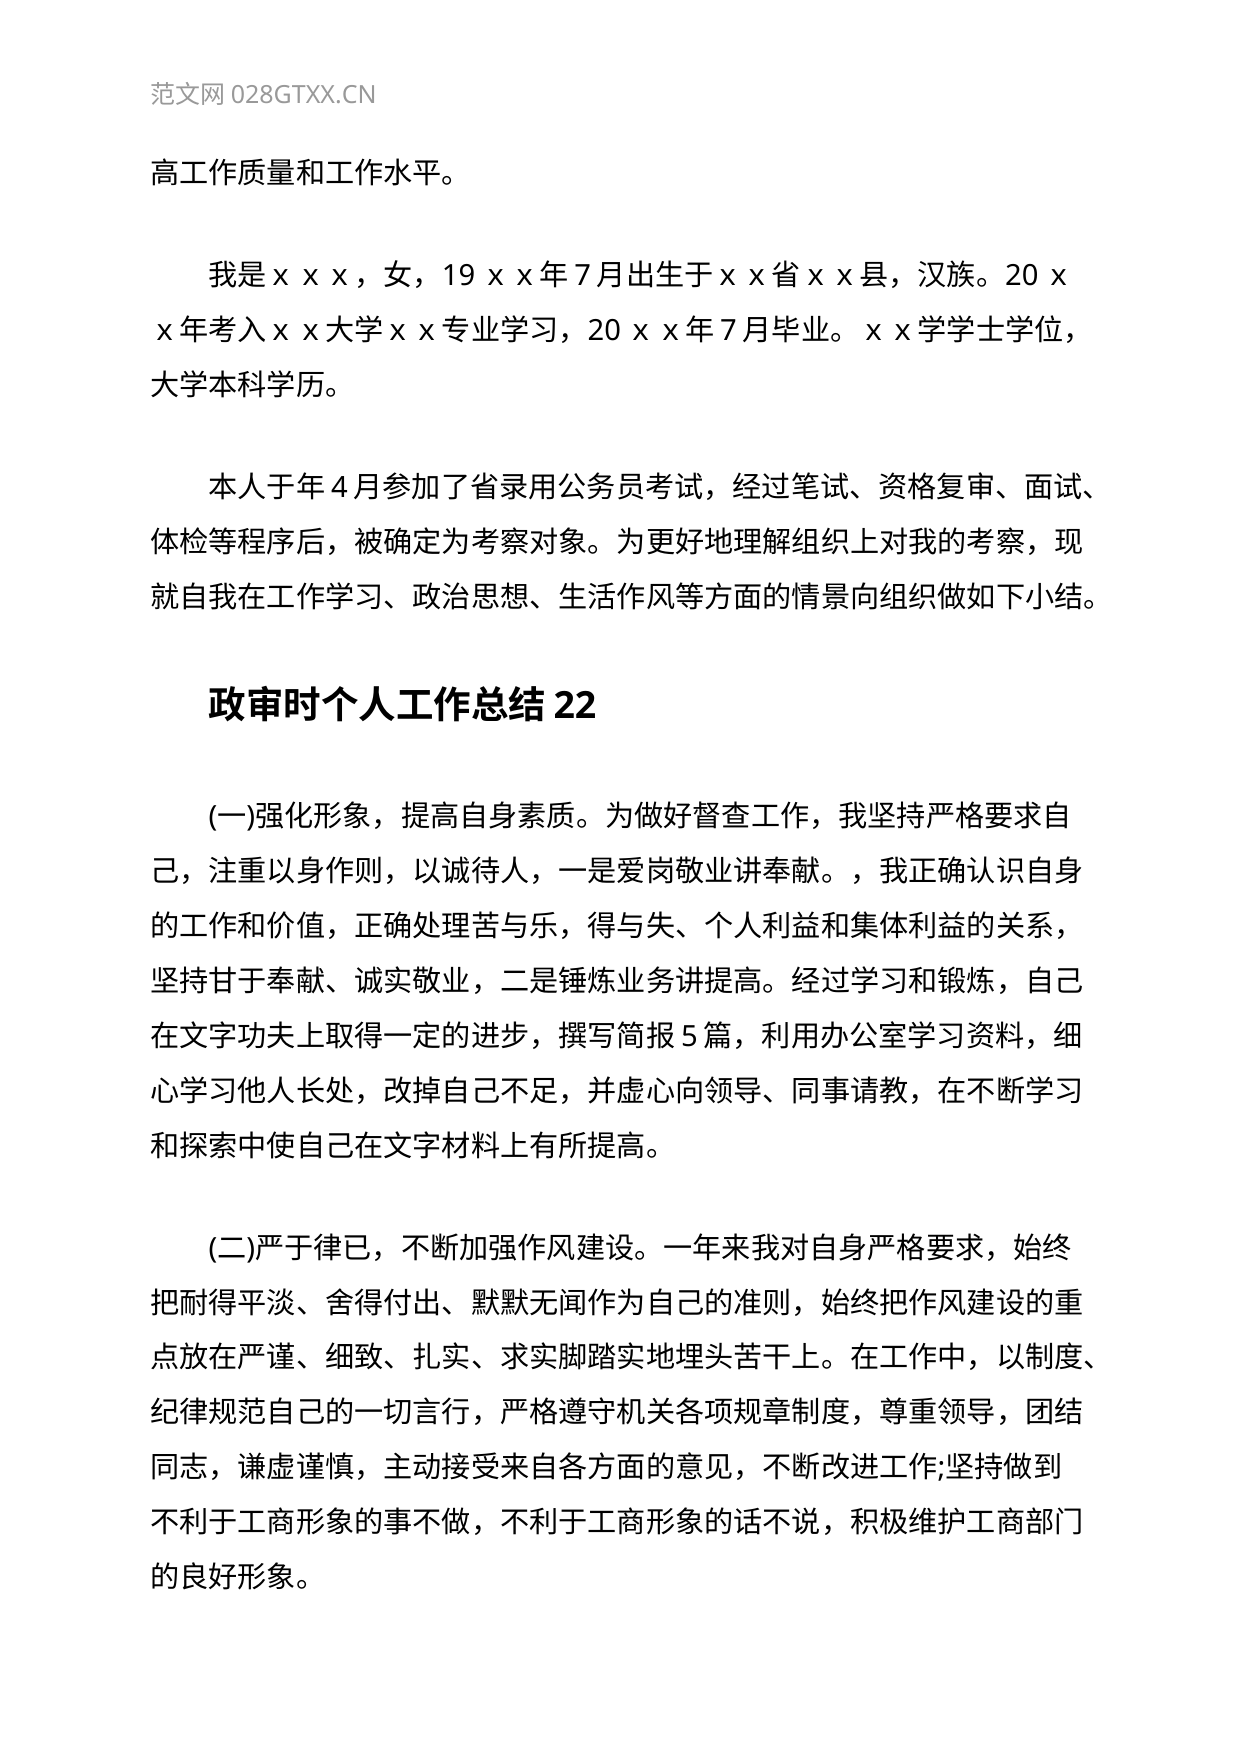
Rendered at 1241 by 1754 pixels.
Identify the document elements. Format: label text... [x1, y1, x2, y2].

text 我是ｘｘｘ，女，19ｘｘ年7月出生于ｘｘ省ｘｘ县，汉族。20ｘｘ年考入ｘｘ大学ｘｘ专业学习，20ｘｘ年7月毕业。ｘｘ学学士学位，大学本科学历。 [150, 252, 1090, 404]
text 本人于年4月参加了省录用公务员考试，经过笔试、资格复审、面试、体检等程序后，被确定为考察对象。为更好地理解组织上对我的考察，现就自我在工作学习、政治思想、生活作风等方面的情景向组织做如下小结。 [150, 463, 1090, 616]
text (一)强化形象，提高自身素质。为做好督查工作，我坚持严格要求自己，注重以身作则，以诚待人，一是爱岗敬业讲奉献。，我正确认识自身的工作和价值，正确处理苦与乐，得与失、个人利益和集体利益的关系，坚持甘于奉献、诚实敬业，二是锤炼业务讲提高。经过学习和锻炼，自己在文字功夫上取得一定的进步，撰写简报5篇，利用办公室学习资料，细心学习他人长处，改掉自己不足，并虚心向领导、同事请教，在不断学习和探索中使自己在文字材料上有所提高。 [150, 793, 1090, 1165]
text 政审时个人工作总结22 [150, 675, 1090, 730]
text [150, 150, 1090, 192]
text (二)严于律已，不断加强作风建设。一年来我对自身严格要求，始终把耐得平淡、舍得付出、默默无闻作为自己的准则，始终把作风建设的重点放在严谨、细致、扎实、求实脚踏实地埋头苦干上。在工作中，以制度、纪律规范自己的一切言行，严格遵守机关各项规章制度，尊重领导，团结同志，谦虚谨慎，主动接受来自各方面的意见，不断改进工作;坚持做到不利于工商形象的事不做，不利于工商形象的话不说，积极维护工商部门的良好形象。 [150, 1224, 1090, 1596]
